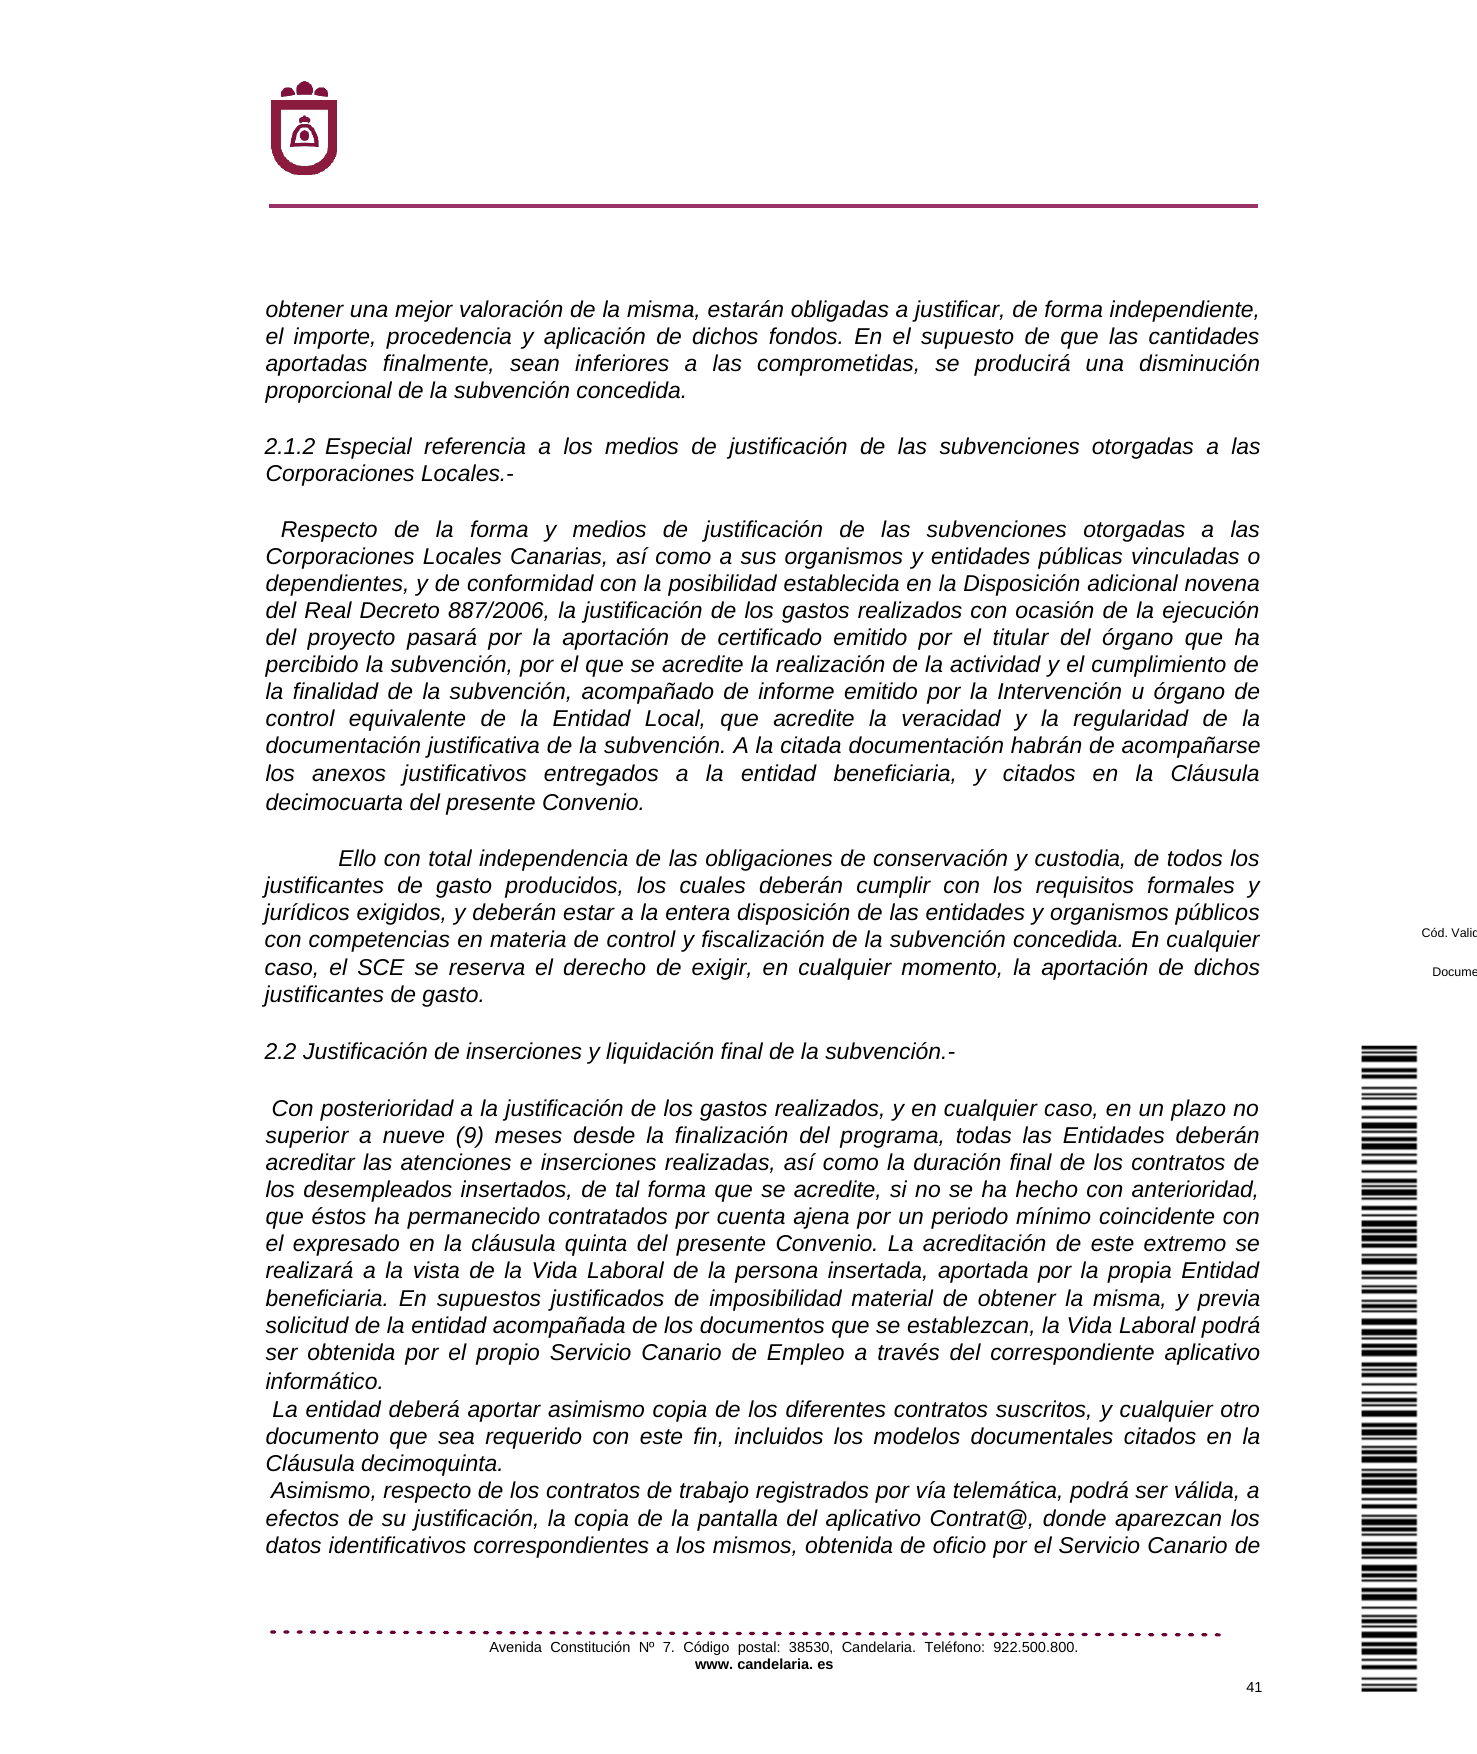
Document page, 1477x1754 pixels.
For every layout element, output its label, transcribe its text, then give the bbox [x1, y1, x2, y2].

text Ello con total independencia de las obligaciones de conservación y custodia, de todos los justificantes de gasto producidos, los cuales deberán cumplir con los requisitos formales y jurídicos exigidos, y deberán estar a la entera disposición de las entidades y organismos públicos con competencias en materia de control y fiscalización de la subvención concedida. En cualquier caso, el SCE se reserva el derecho de exigir, en cualquier momento, la aportación de dichos justificantes de gasto. [264, 845, 1263, 1007]
text Con posterioridad a la justificación de los gastos realizados, y en cualquier caso, en un plazo no superior a nueve (9) meses desde la finalización del programa, todas las Entidades deberán acreditar las atenciones e inserciones realizadas, así como la duración final de los contratos de los desempleados insertados, de tal forma que se acredite, si no se ha hecho con anterioridad, que éstos ha permanecido contratados por cuenta ajena por un periodo mínimo coincidente con el expresado en la cláusula quinta del presente Convenio. La acreditación de este extremo se realizará a la vista de la Vida Laboral de la persona insertada, aportada por la propia Entidad beneficiaria. En supuestos justificados de imposibilidad material de obtener la misma, y previa solicitud de la entidad acompañada de los documentos que se establezcan, la Vida Laboral podrá ser obtenida por el propio Servicio Canario de Empleo a través del correspondiente aplicativo informático. [264, 1095, 1263, 1394]
text La entidad deberá aportar asimismo copia de los diferentes contratos suscritos, y cualquier otro documento que sea requerido con este fin, incluidos los modelos documentales citados en la Cláusula decimoquinta. [264, 1396, 1263, 1476]
picture [271, 81, 337, 175]
text Respecto de la forma y medios de justificación de las subvenciones otorgadas a las Corporaciones Locales Canarias, así como a sus organismos y entidades públicas vinculadas o dependientes, y de conformidad con la posibilidad establecida en la Disposición adicional novena del Real Decreto 887/2006, la justificación de los gastos realizados con ocasión de la ejecución del proyecto pasará por la aportación de certificado emitido por el titular del órgano que ha percibido la subvención, por el que se acredite la realización de la actividad y el cumplimiento de la finalidad de la subvención, acompañado de informe emitido por la Intervención u órgano de control equivalente de la Entidad Local, que acredite la veracidad y la regularidad de la documentación justificativa de la subvención. A la citada documentación habrán de acompañarse los anexos justificativos entregados a la entidad beneficiaria, y citados en la Cláusula decimocuarta del presente Convenio. [264, 516, 1263, 815]
list Justificación de inserciones y liquidación final de la subvención.- [264, 1036, 1263, 1065]
list Especial referencia a los medios de justificación de las subvenciones otorgadas a las Corporaciones Locales.- [264, 433, 1263, 486]
picture [1362, 1046, 1420, 1691]
